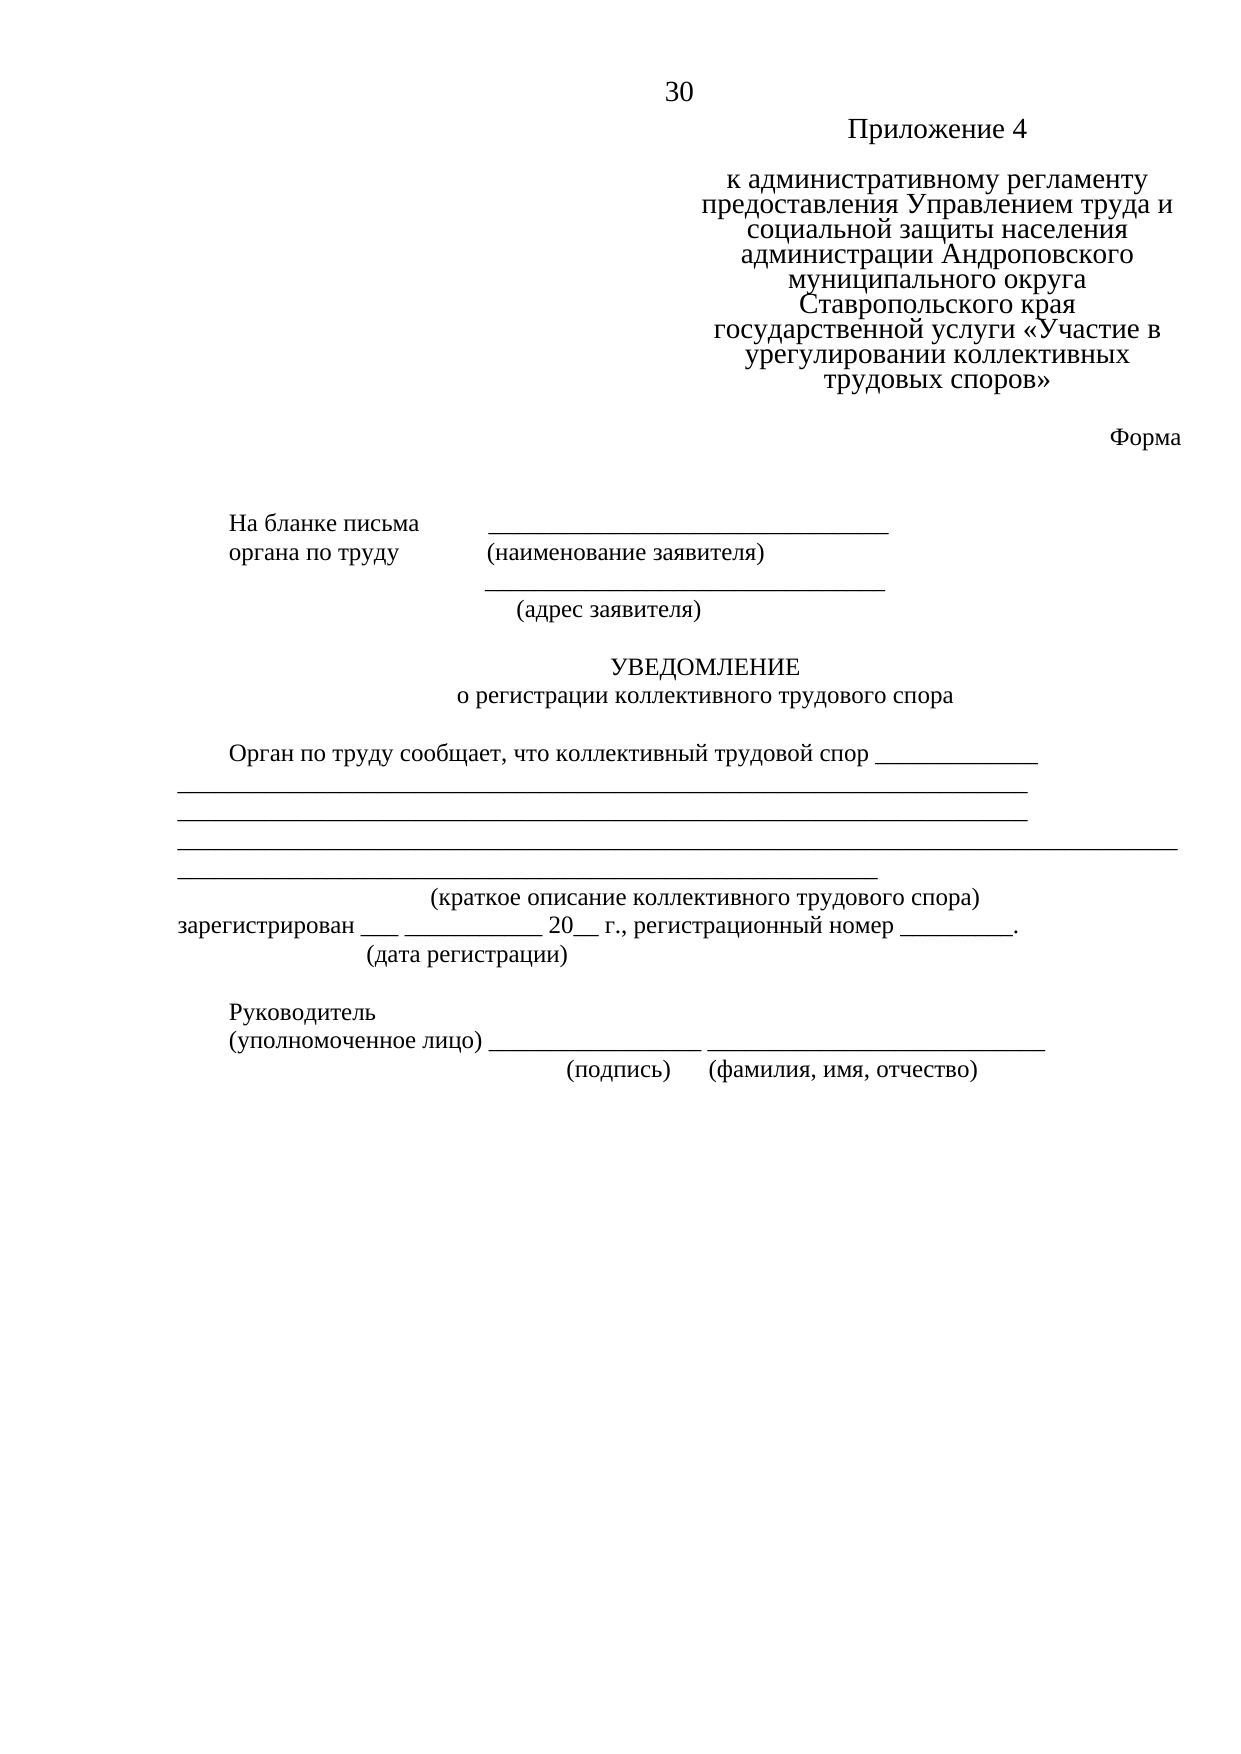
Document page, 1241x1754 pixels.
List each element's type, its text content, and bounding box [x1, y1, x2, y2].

text (дата регистрации) [177, 939, 1181, 968]
text (уполномоченное лицо) _________________ ___________________________ [177, 1026, 1181, 1054]
text ________________________________________________________________________________________________________________________________________ [177, 824, 1181, 882]
text Орган по труду сообщает, что коллективный трудовой спор _____________ [177, 738, 1181, 767]
text ________________________________ [177, 566, 1181, 594]
text органа по труду (наименование заявителя) [177, 537, 1181, 566]
text Руководитель [177, 997, 1181, 1026]
text о регистрации коллективного трудового спора [177, 681, 1181, 709]
text УВЕДОМЛЕНИЕ [177, 652, 1181, 681]
text Приложение 4 [693, 118, 1181, 143]
text (подпись) (фамилия, имя, отчество) [177, 1054, 1181, 1083]
text Форма [177, 422, 1181, 451]
text На бланке письма ________________________________ [177, 508, 1181, 537]
text ____________________________________________________________________ [177, 796, 1181, 824]
text (краткое описание коллективного трудового спора) [177, 882, 1181, 911]
text (адрес заявителя) [177, 594, 1181, 623]
text ____________________________________________________________________ [177, 767, 1181, 796]
text к административному регламенту предоставления Управлением труда и социальной защиты населения администрации Андроповского муниципального округа Ставропольского края государственной услуги «Участие в урегулировании коллективных трудовых споров» [693, 168, 1181, 393]
text зарегистрирован ___ ___________ 20__ г., регистрационный номер _________. [177, 911, 1181, 939]
